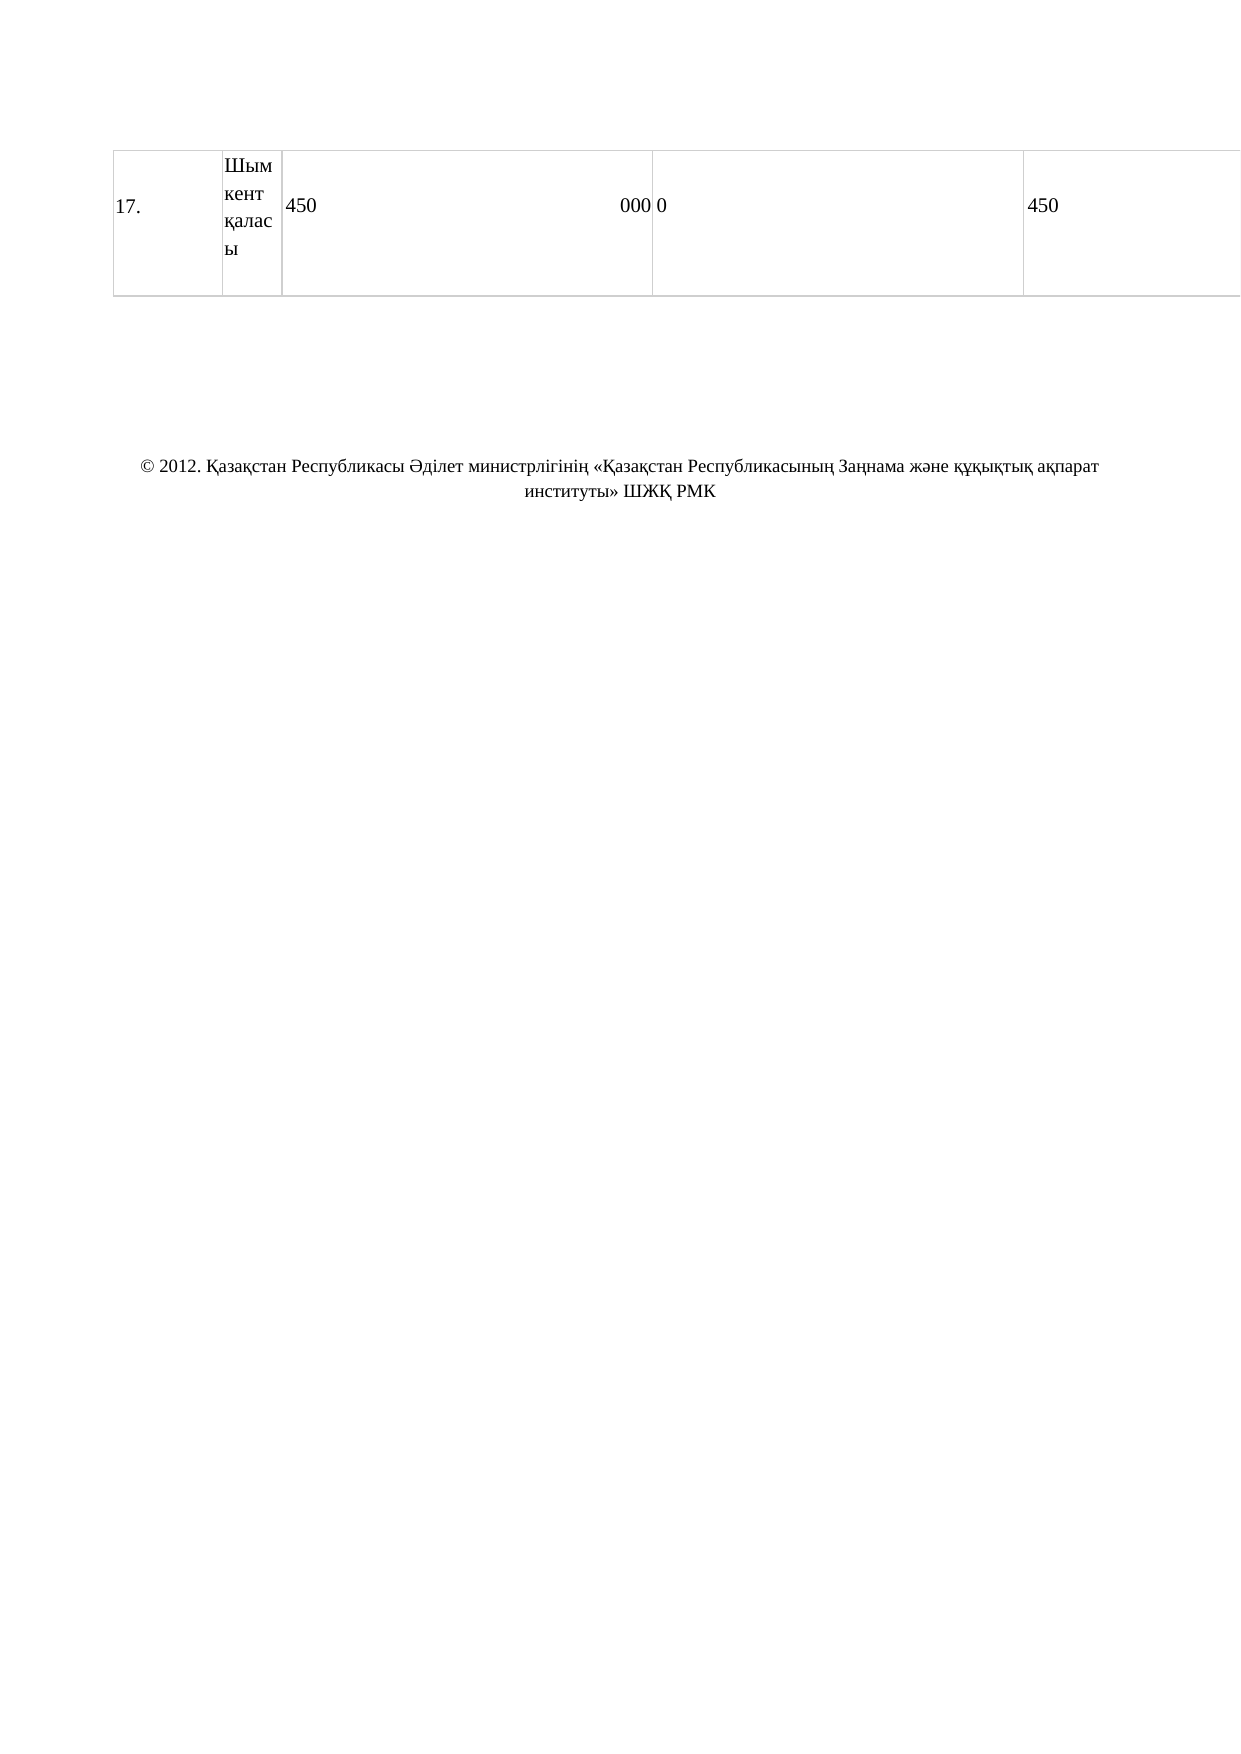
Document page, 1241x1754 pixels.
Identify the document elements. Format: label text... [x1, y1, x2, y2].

table_cell 450 000 [283, 151, 652, 295]
text © 2012. Қазақстан Республикасы Әділет министрлігінің «Қазақстан Республикасының Заңнама және құқықтық ақпарат институты» ШЖҚ РМК [112, 455, 1128, 501]
table_cell 450 000 [1024, 151, 1240, 295]
table_cell Шымкент қаласы [223, 151, 281, 295]
table_cell 0 [653, 151, 1023, 295]
table_cell 17. [114, 151, 222, 295]
